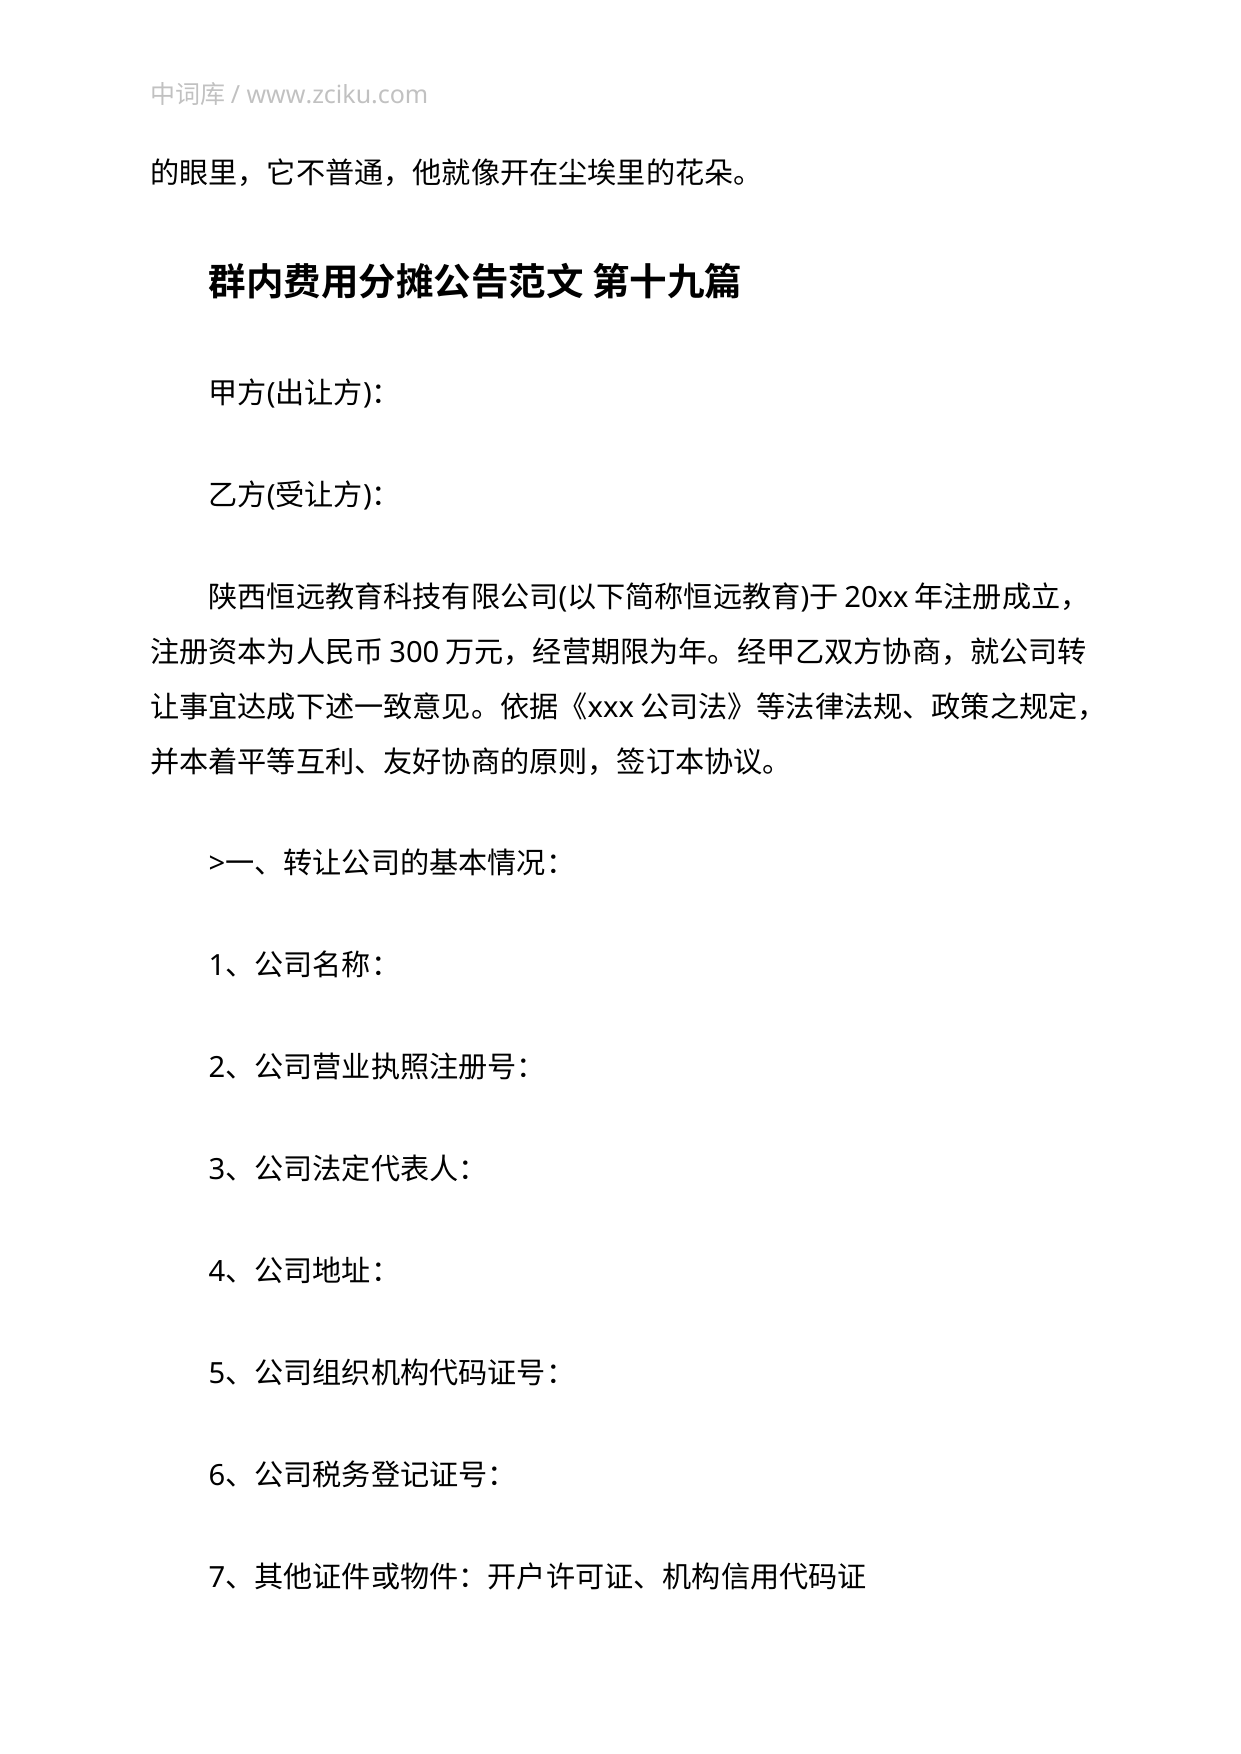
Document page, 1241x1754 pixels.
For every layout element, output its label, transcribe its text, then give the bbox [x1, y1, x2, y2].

text 群内费用分摊公告范文 第十九篇 [150, 252, 1090, 306]
text 2、公司营业执照注册号： [150, 1044, 1090, 1086]
text >一、转让公司的基本情况： [150, 840, 1090, 882]
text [150, 150, 1090, 192]
text 乙方(受让方)： [150, 471, 1090, 513]
text 4、公司地址： [150, 1248, 1090, 1290]
text 7、其他证件或物件：开户许可证、机构信用代码证 [150, 1554, 1090, 1596]
text 3、公司法定代表人： [150, 1146, 1090, 1188]
text 1、公司名称： [150, 942, 1090, 984]
text 陕西恒远教育科技有限公司(以下简称恒远教育)于20xx年注册成立，注册资本为人民币300万元，经营期限为年。经甲乙双方协商，就公司转让事宜达成下述一致意见。依据《xxx公司法》等法律法规、政策之规定，并本着平等互利、友好协商的原则，签订本协议。 [150, 573, 1090, 780]
text 6、公司税务登记证号： [150, 1452, 1090, 1494]
text 5、公司组织机构代码证号： [150, 1350, 1090, 1392]
text 甲方(出让方)： [150, 369, 1090, 412]
